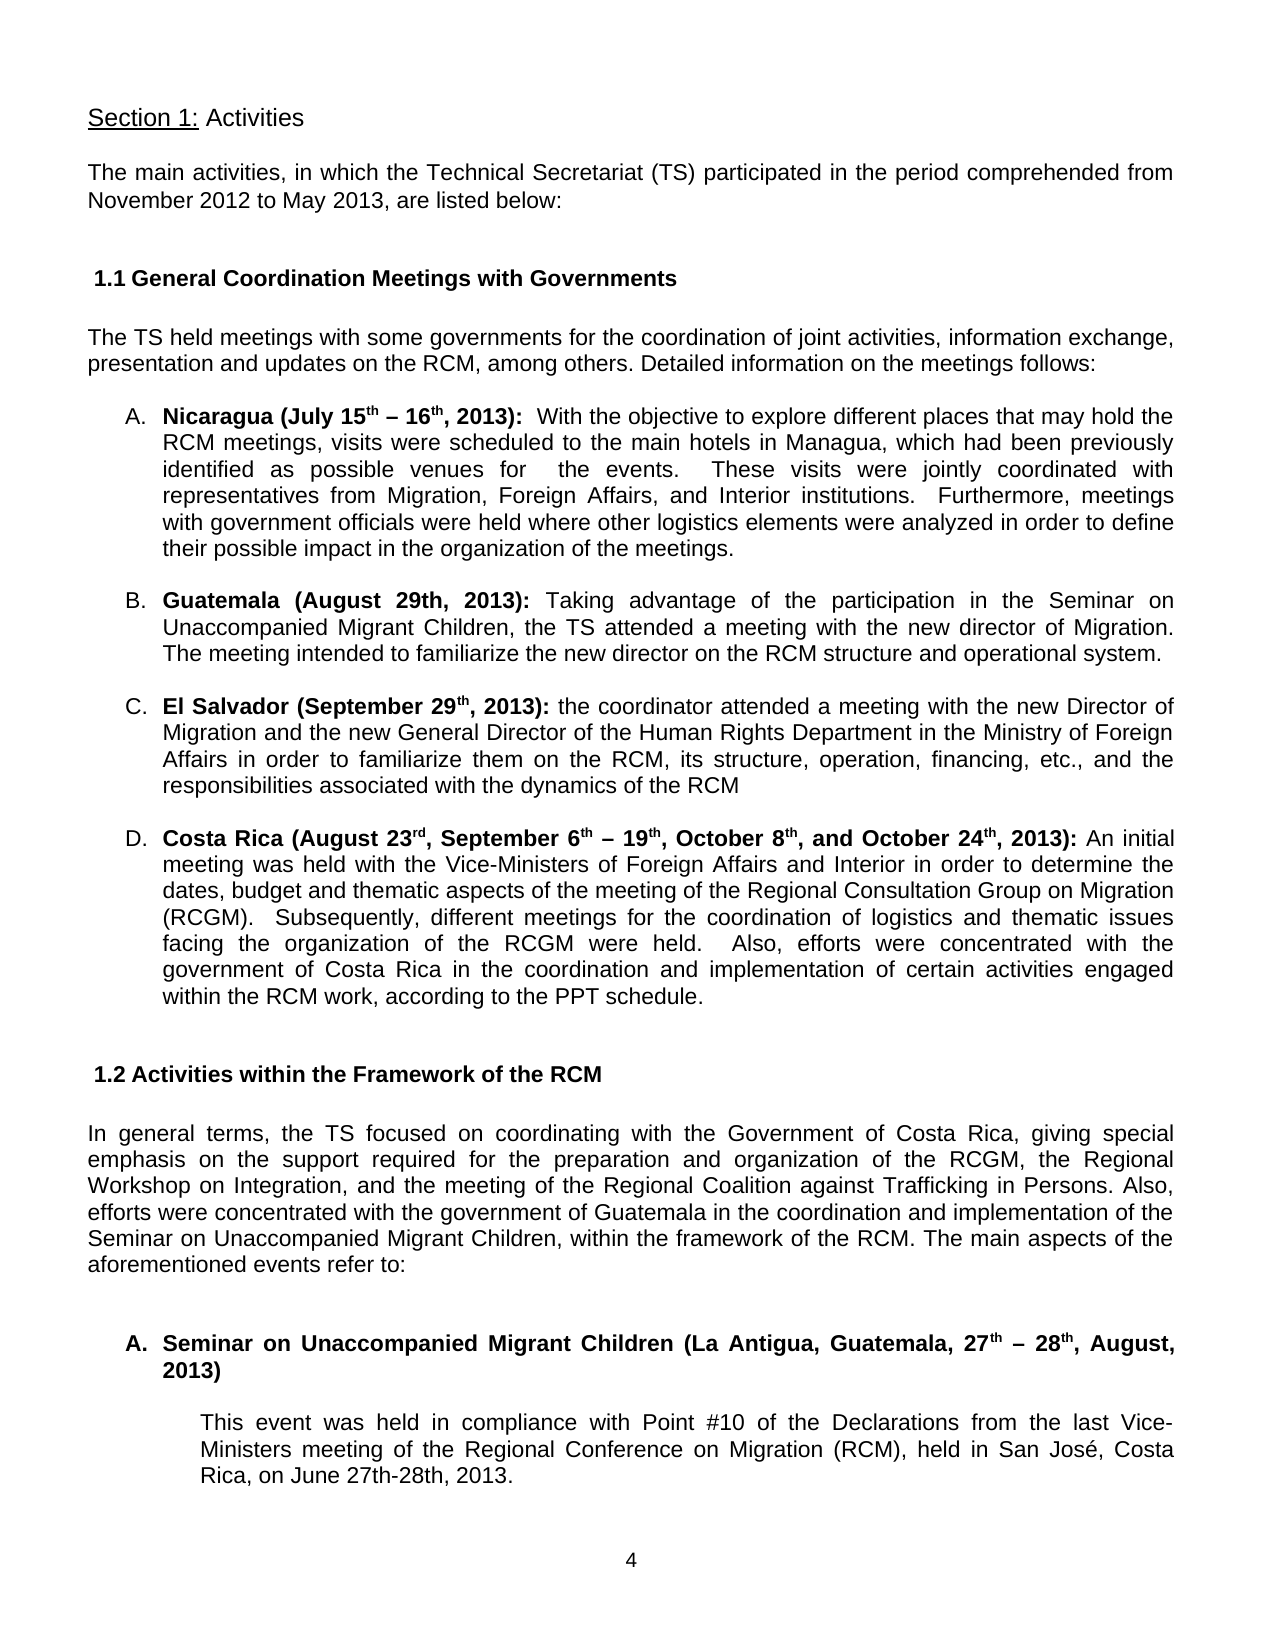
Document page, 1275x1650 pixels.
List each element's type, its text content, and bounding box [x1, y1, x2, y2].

list Costa Rica (August 23rd, September 6th – 19th, October 8th, and October 24th, 2013): An initial meeting was held with the Vice-Ministers of Foreign Affairs and Interior in order to determine the dates, budget and thematic aspects of the meeting of the Regional Consultation Group on Migration (RCGM). Subsequently, different meetings for the coordination of logistics and thematic issues facing the organization of the RCGM were held. Also, efforts were concentrated with the government of Costa Rica in the coordination and implementation of certain activities engaged within the RCM work, according to the PPT schedule. [125, 825, 1175, 1009]
text The TS held meetings with some governments for the coordination of joint activities, information exchange, presentation and updates on the RCM, among others. Detailed information on the meetings follows: [87, 324, 1175, 377]
list El Salvador (September 29th, 2013): the coordinator attended a meeting with the new Director of Migration and the new General Director of the Human Rights Department in the Ministry of Foreign Affairs in order to familiarize them on the RCM, its structure, operation, financing, etc., and the responsibilities associated with the dynamics of the RCM [125, 693, 1175, 798]
subtitle General Coordination Meetings with Governments [94, 265, 1175, 291]
list Nicaragua (July 15th – 16th, 2013): With the objective to explore different places that may hold the RCM meetings, visits were scheduled to the main hotels in Managua, which had been previously identified as possible venues for the events. These visits were jointly coordinated with representatives from Migration, Foreign Affairs, and Interior institutions. Furthermore, meetings with government officials were held where other logistics elements were analyzed in order to define their possible impact in the organization of the meetings. [125, 403, 1175, 561]
list Seminar on Unaccompanied Migrant Children (La Antigua, Guatemala, 27th – 28th, August, 2013) [125, 1330, 1175, 1383]
subtitle Section 1: Activities [87, 103, 1175, 132]
subtitle Activities within the Framework of the RCM [94, 1061, 1175, 1087]
list Guatemala (August 29th, 2013): Taking advantage of the participation in the Seminar on Unaccompanied Migrant Children, the TS attended a meeting with the new director of Migration. The meeting intended to familiarize the new director on the RCM structure and operational system. [125, 587, 1175, 667]
text In general terms, the TS focused on coordinating with the Government of Costa Rica, giving special emphasis on the support required for the preparation and organization of the RCGM, the Regional Workshop on Integration, and the meeting of the Regional Coalition against Trafficking in Persons. Also, efforts were concentrated with the government of Guatemala in the coordination and implementation of the Seminar on Unaccompanied Migrant Children, within the framework of the RCM. The main aspects of the aforementioned events refer to: [87, 1119, 1175, 1278]
text This event was held in compliance with Point #10 of the Declarations from the last Vice-Ministers meeting of the Regional Conference on Migration (RCM), held in San José, Costa Rica, on June 27th-28th, 2013. [200, 1409, 1175, 1488]
text The main activities, in which the Technical Secretariat (TS) participated in the period comprehended from November 2012 to May 2013, are listed below: [87, 158, 1175, 214]
